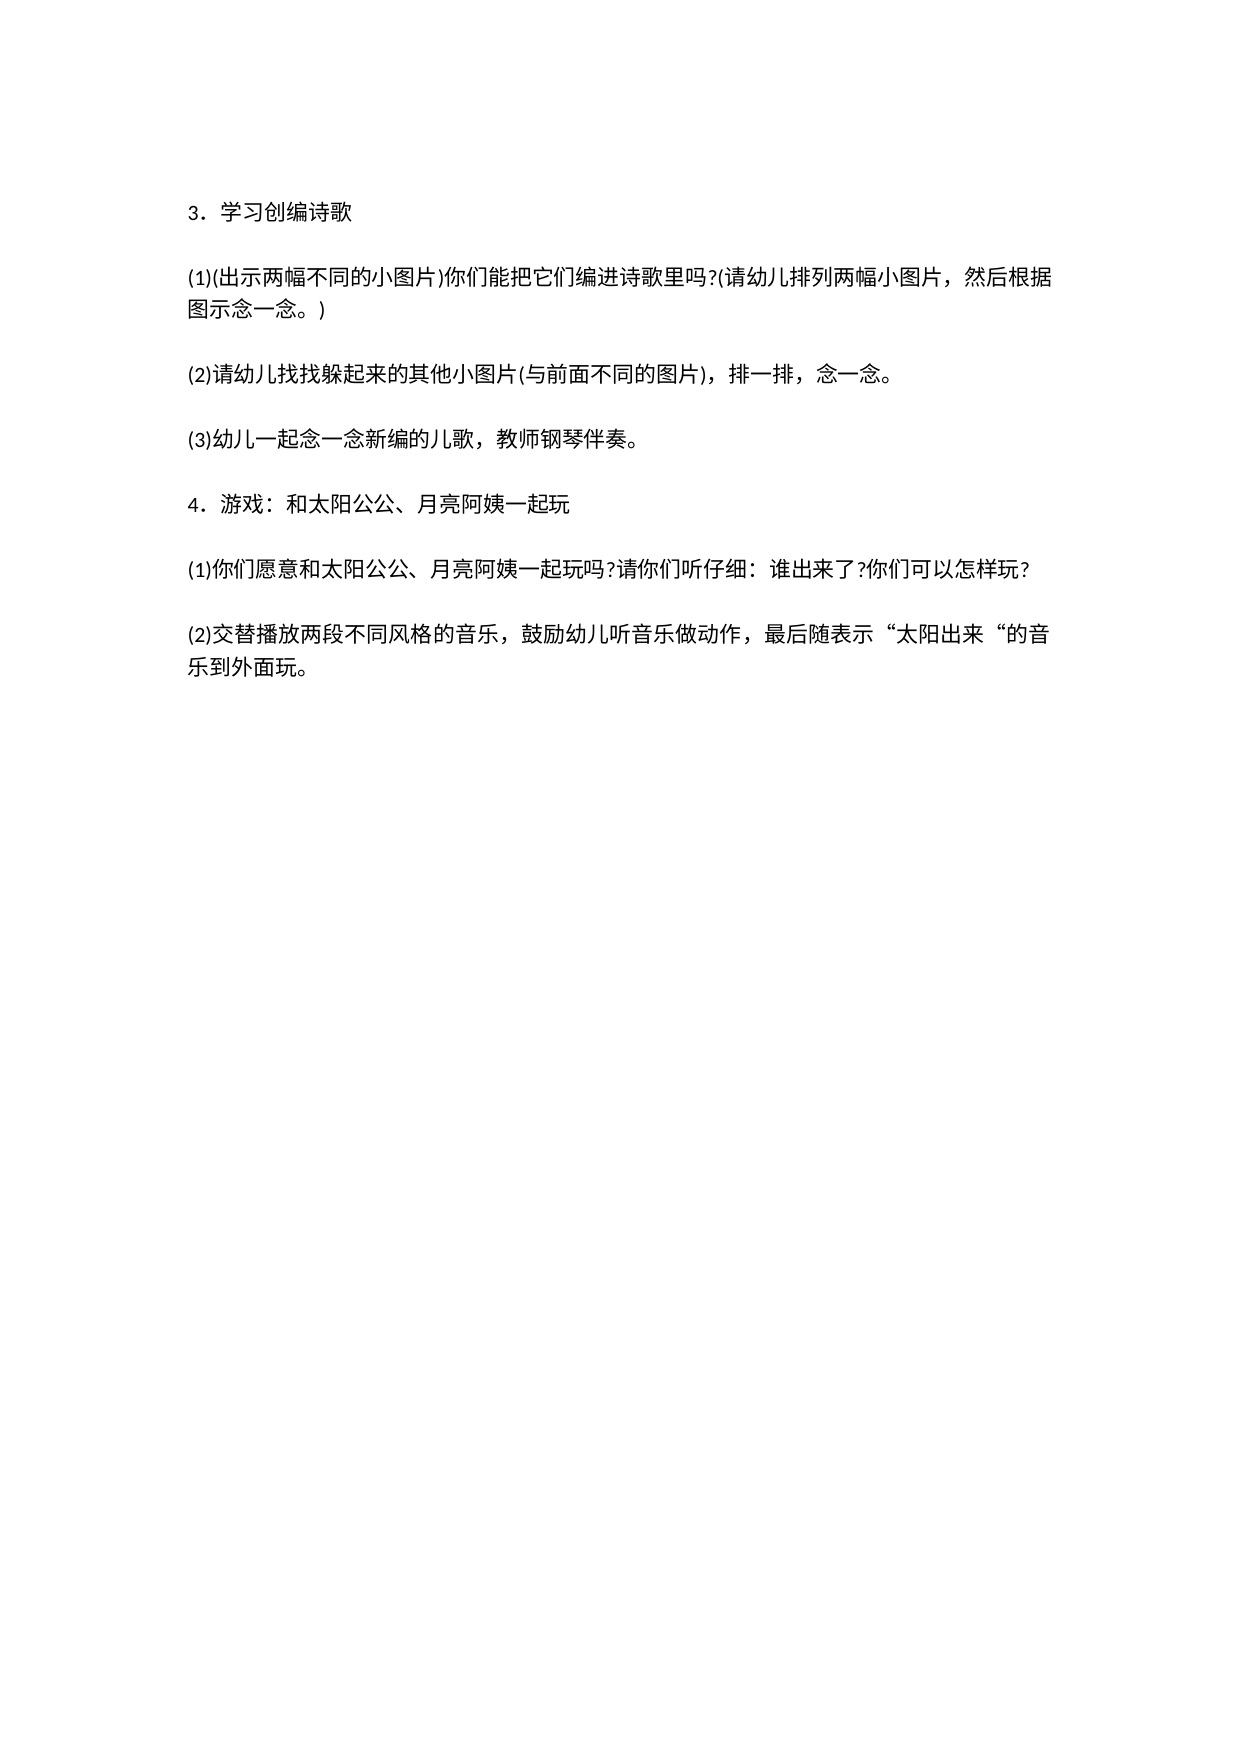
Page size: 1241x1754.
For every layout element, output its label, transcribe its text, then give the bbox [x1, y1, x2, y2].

text 4．游戏：和太阳公公、月亮阿姨一起玩 [187, 487, 1053, 519]
text (1)(出示两幅不同的小图片)你们能把它们编进诗歌里吗?(请幼儿排列两幅小图片，然后根据图示念一念。) [187, 259, 1053, 324]
text 3．学习创编诗歌 [187, 194, 1053, 227]
text (2)交替播放两段不同风格的音乐，鼓励幼儿听音乐做动作，最后随表示“太阳出来“的音乐到外面玩。 [187, 617, 1053, 682]
text (3)幼儿一起念一念新编的儿歌，教师钢琴伴奏。 [187, 422, 1053, 454]
text (2)请幼儿找找躲起来的其他小图片(与前面不同的图片)，排一排，念一念。 [187, 357, 1053, 389]
text (1)你们愿意和太阳公公、月亮阿姨一起玩吗?请你们听仔细：谁出来了?你们可以怎样玩? [187, 552, 1053, 584]
